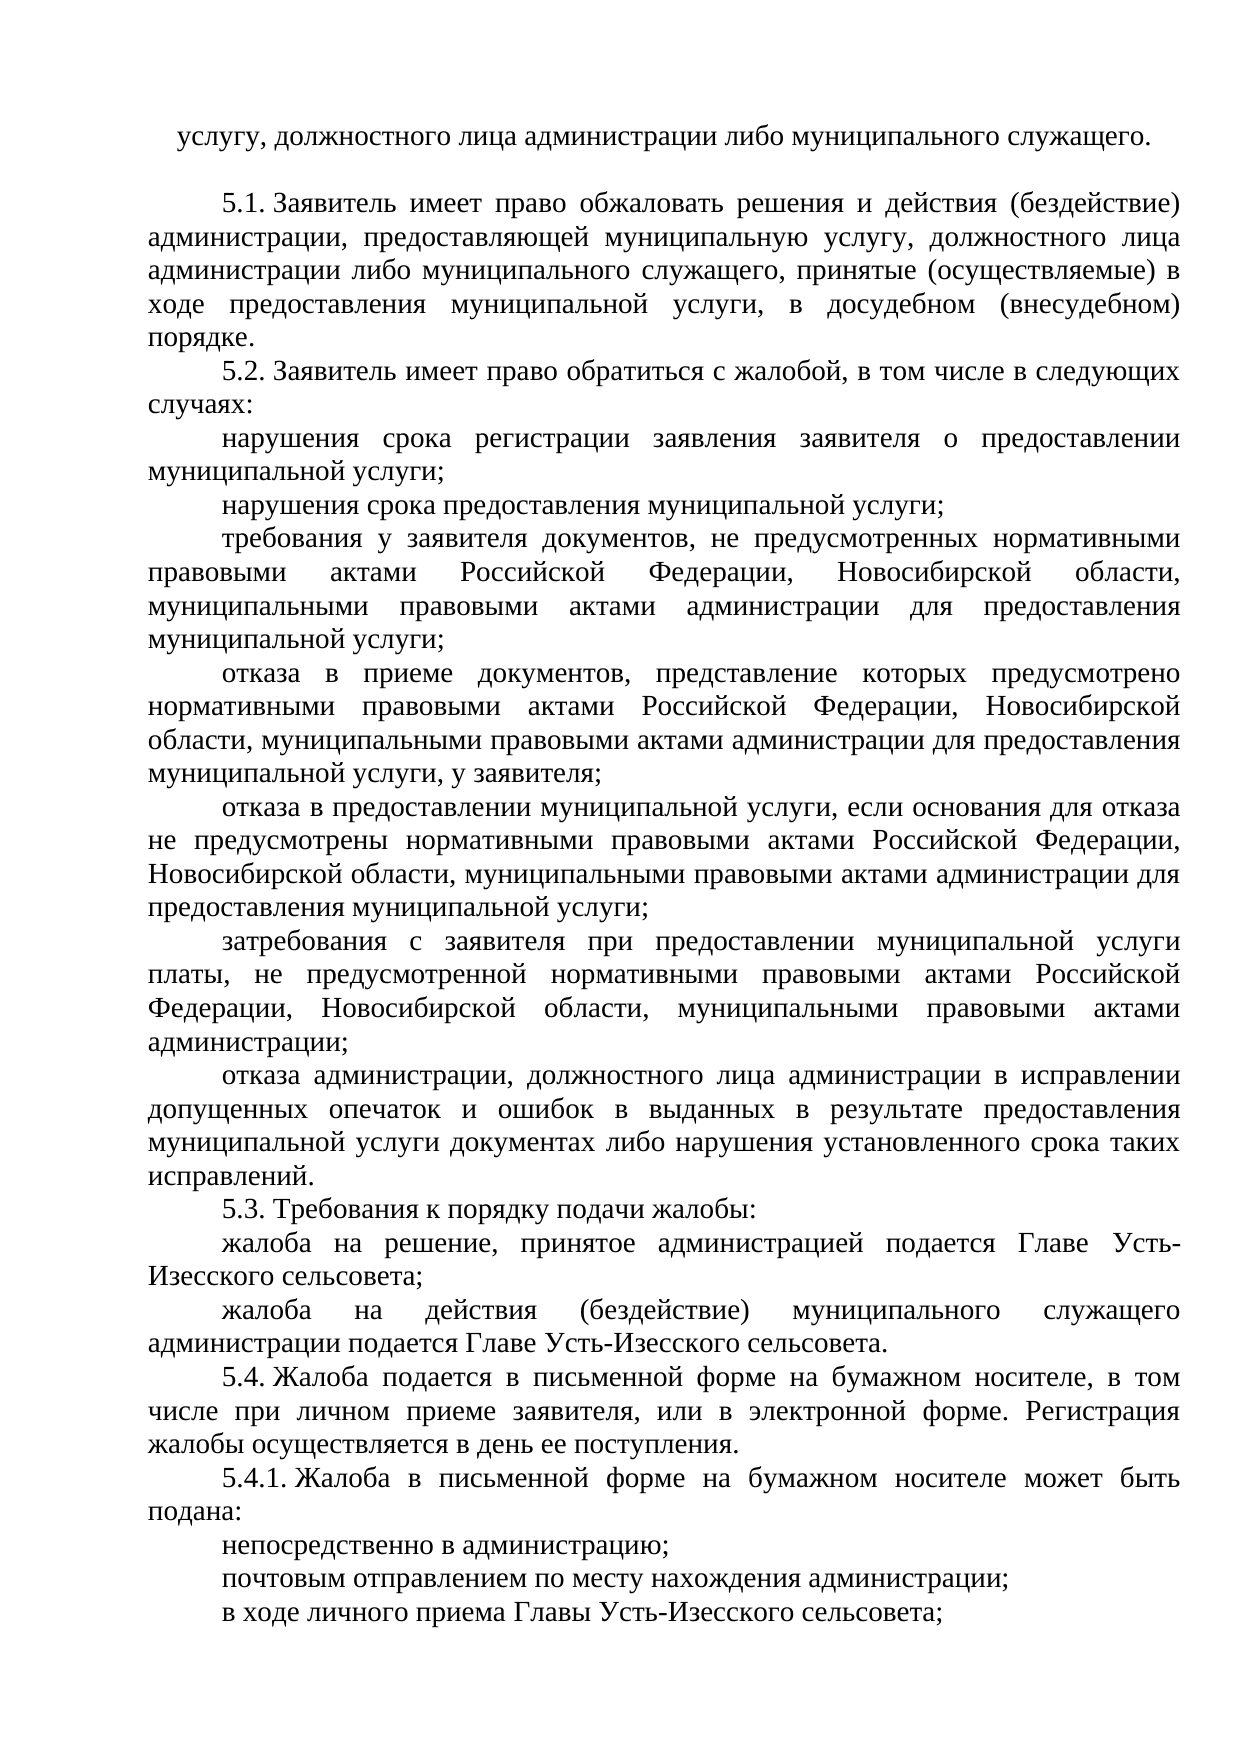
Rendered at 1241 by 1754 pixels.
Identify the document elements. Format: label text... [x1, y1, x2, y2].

text 5.3. Требования к порядку подачи жалобы: [148, 1191, 1181, 1225]
text отказа в приеме документов, представление которых предусмотрено нормативными правовыми актами Российской Федерации, Новосибирской области, муниципальными правовыми актами администрации для предоставления муниципальной услуги, у заявителя; [148, 655, 1181, 789]
text в ходе личного приема Главы Усть-Изесского сельсовета; [148, 1594, 1181, 1627]
text 5.1. Заявитель имеет право обжаловать решения и действия (бездействие) администрации, предоставляющей муниципальную услугу, должностного лица администрации либо муниципального служащего, принятые (осуществляемые) в ходе предоставления муниципальной услуги, в досудебном (внесудебном) порядке. [148, 185, 1181, 353]
text 5.4.1. Жалоба в письменной форме на бумажном носителе может быть подана: [148, 1460, 1181, 1527]
text нарушения срока предоставления муниципальной услуги; [148, 487, 1181, 521]
text требования у заявителя документов, не предусмотренных нормативными правовыми актами Российской Федерации, Новосибирской области, муниципальными правовыми актами администрации для предоставления муниципальной услуги; [148, 521, 1181, 655]
text почтовым отправлением по месту нахождения администрации; [148, 1560, 1181, 1594]
text затребования с заявителя при предоставлении муниципальной услуги платы, не предусмотренной нормативными правовыми актами Российской Федерации, Новосибирской области, муниципальными правовыми актами администрации; [148, 923, 1181, 1057]
text жалоба на решение, принятое администрацией подается Главе Усть-Изесского сельсовета; [148, 1225, 1181, 1292]
text непосредственно в администрацию; [148, 1527, 1181, 1560]
text жалоба на действия (бездействие) муниципального служащего администрации подается Главе Усть-Изесского сельсовета. [148, 1292, 1181, 1359]
text 5.4. Жалоба подается в письменной форме на бумажном носителе, в том числе при личном приеме заявителя, или в электронной форме. Регистрация жалобы осуществляется в день ее поступления. [148, 1359, 1181, 1460]
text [148, 118, 1181, 152]
text отказа в предоставлении муниципальной услуги, если основания для отказа не предусмотрены нормативными правовыми актами Российской Федерации, Новосибирской области, муниципальными правовыми актами администрации для предоставления муниципальной услуги; [148, 789, 1181, 923]
text нарушения срока регистрации заявления заявителя о предоставлении муниципальной услуги; [148, 420, 1181, 487]
text отказа администрации, должностного лица администрации в исправлении допущенных опечаток и ошибок в выданных в результате предоставления муниципальной услуги документах либо нарушения установленного срока таких исправлений. [148, 1057, 1181, 1191]
text 5.2. Заявитель имеет право обратиться с жалобой, в том числе в следующих случаях: [148, 353, 1181, 420]
